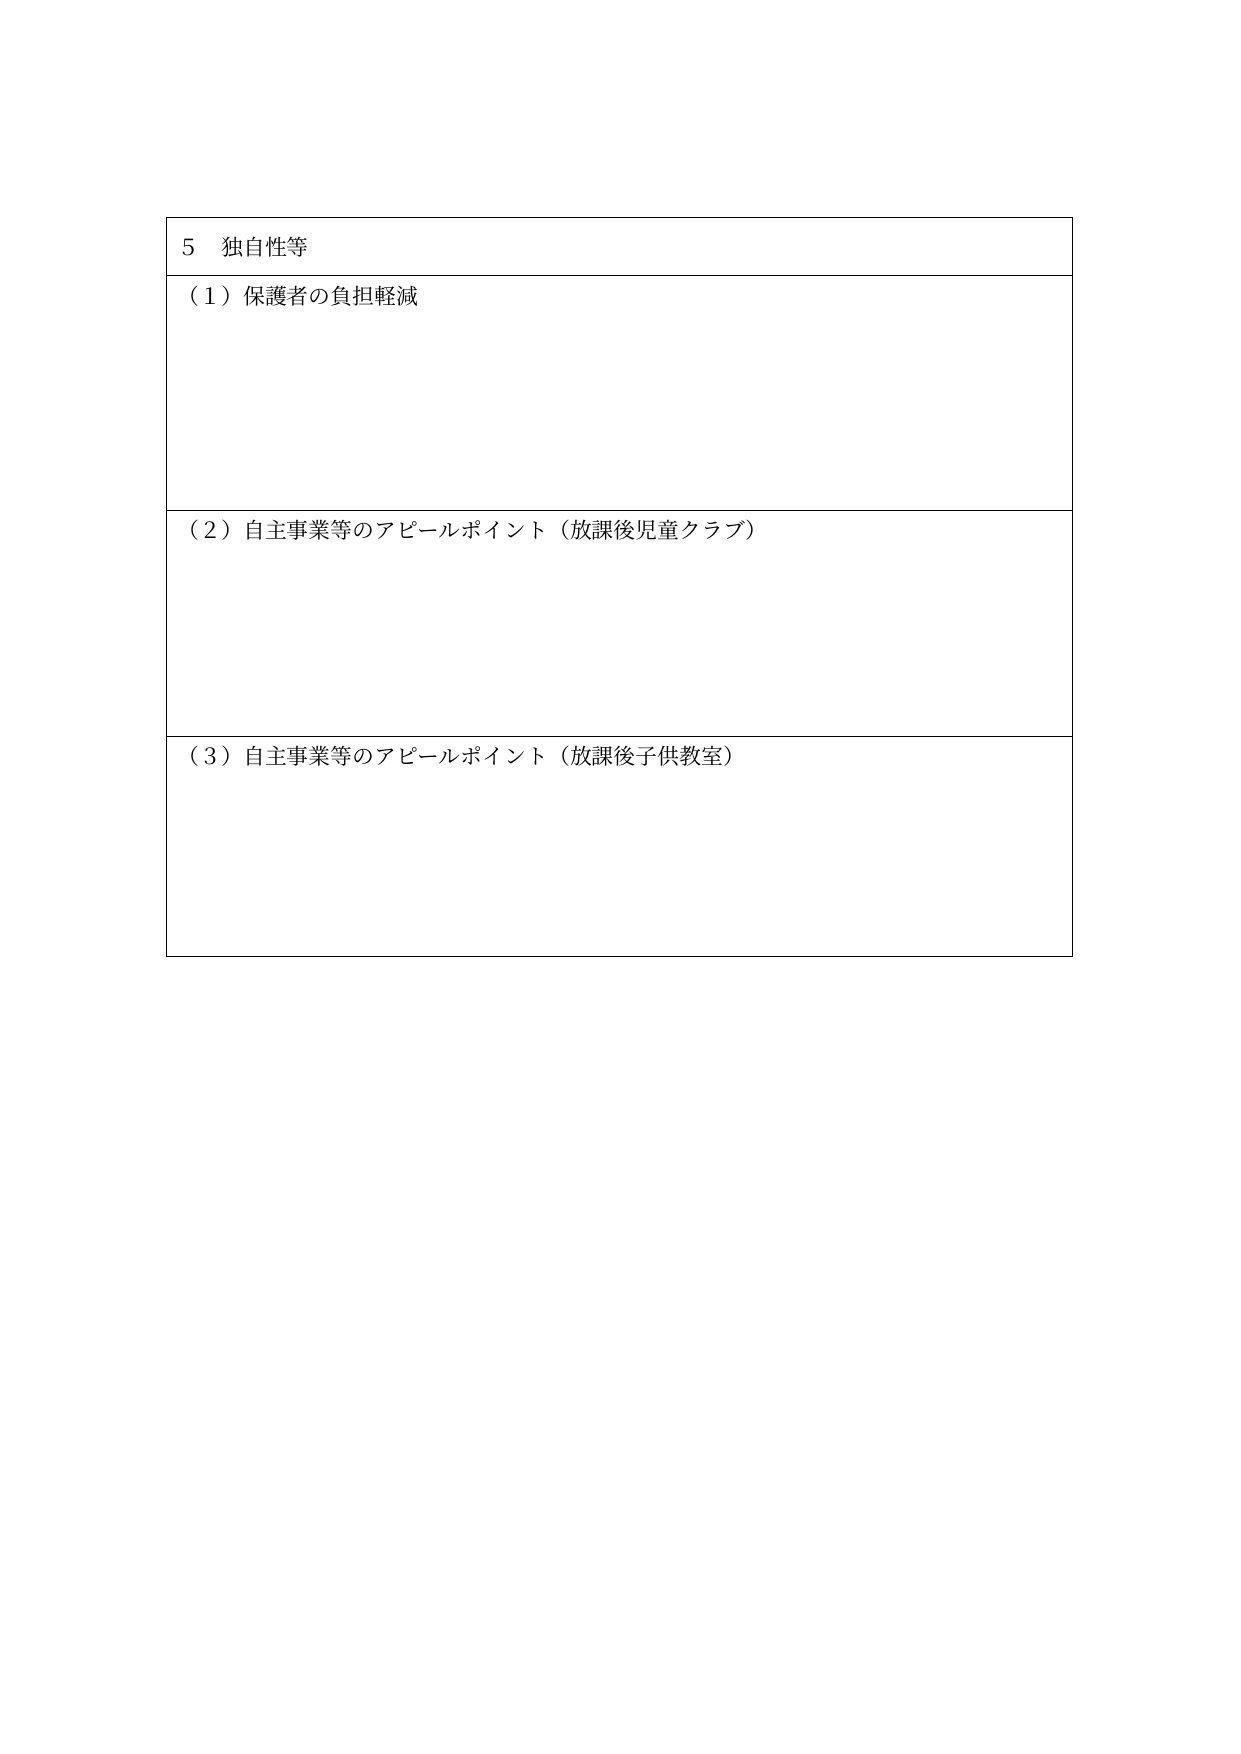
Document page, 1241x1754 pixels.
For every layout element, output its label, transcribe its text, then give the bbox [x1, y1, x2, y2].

table_cell （３）自主事業等のアピールポイント（放課後子供教室） [167, 737, 1072, 956]
table_cell （２）自主事業等のアピールポイント（放課後児童クラブ） [167, 511, 1072, 736]
table_header ５ 独自性等 [167, 218, 1072, 275]
table_cell （１）保護者の負担軽減 [167, 276, 1072, 509]
